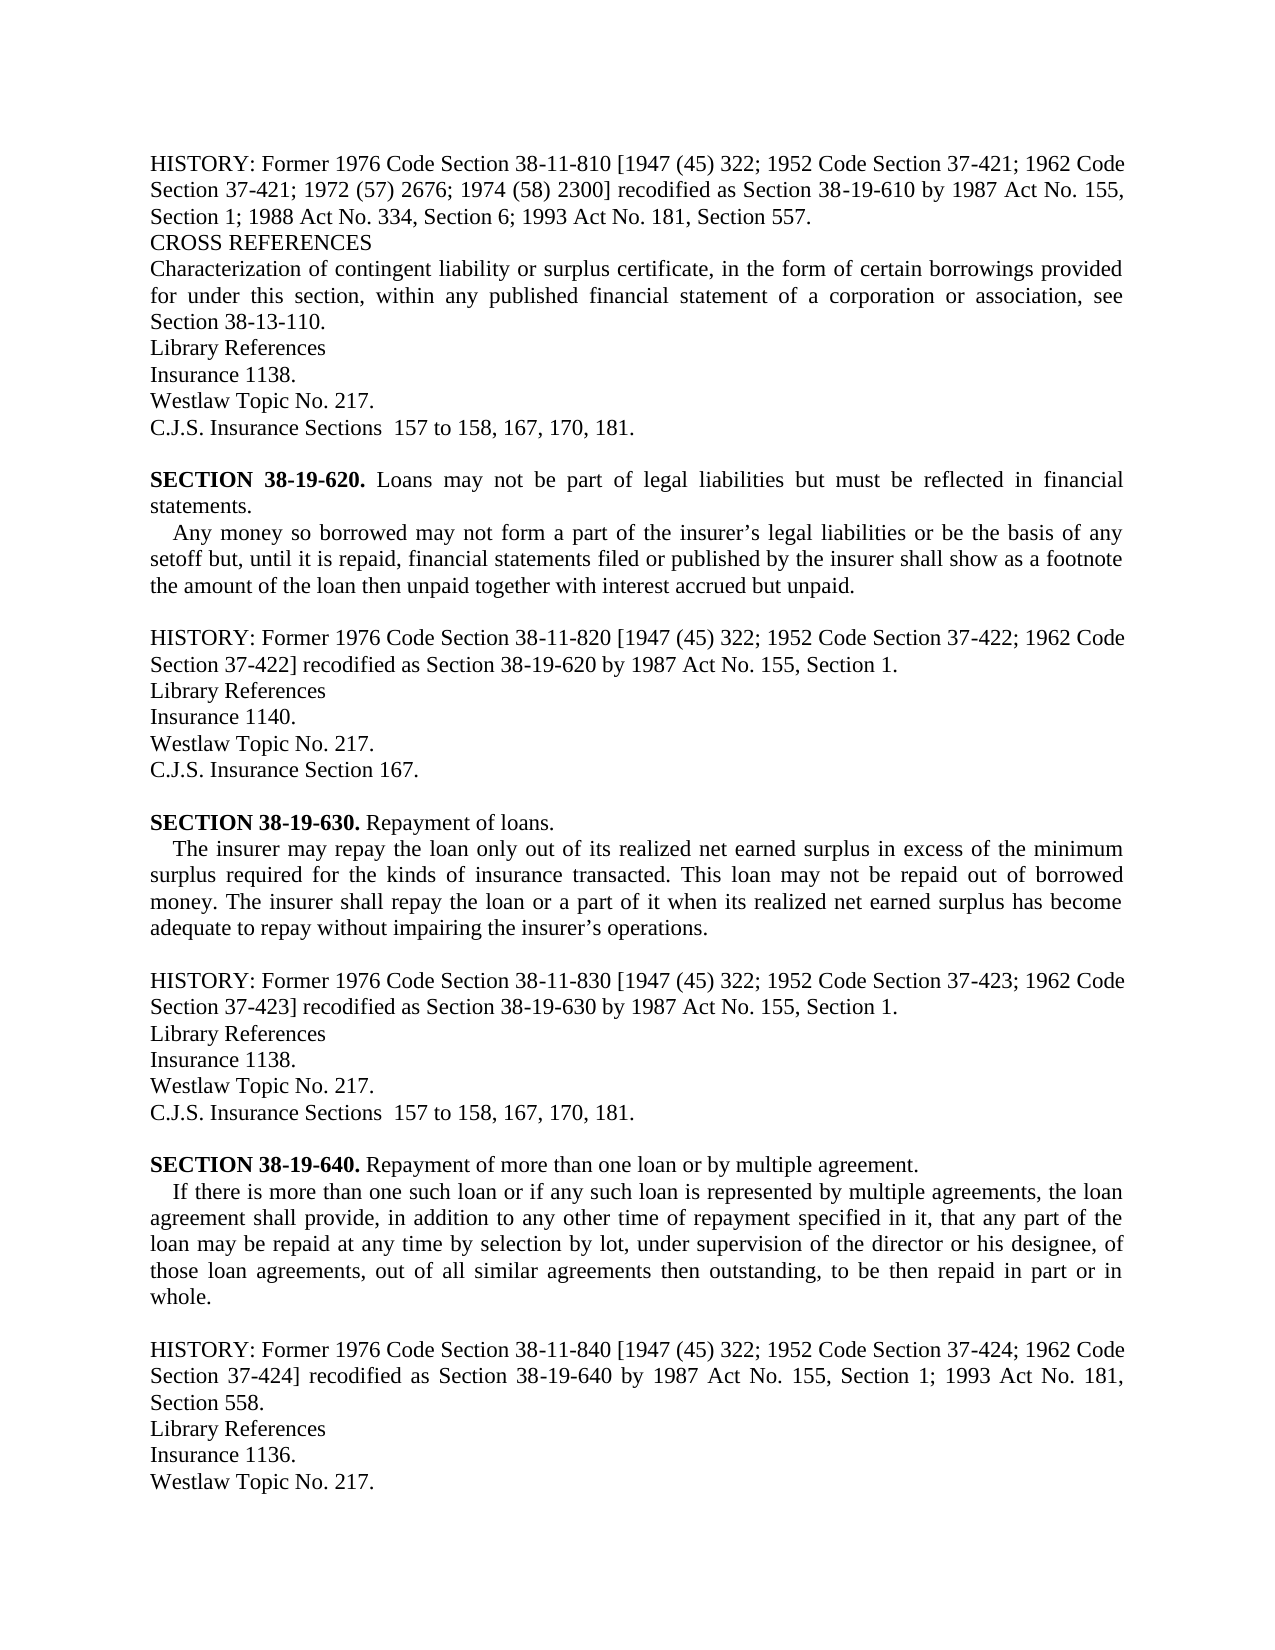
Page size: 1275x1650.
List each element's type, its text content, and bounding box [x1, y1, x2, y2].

text Library References [150, 1020, 1125, 1046]
text CROSS REFERENCES [150, 229, 1125, 255]
text C.J.S. Insurance Sections 157 to 158, 167, 170, 181. [150, 1099, 1125, 1125]
text Insurance 1138. [150, 1046, 1125, 1072]
text SECTION 38-19-620. Loans may not be part of legal liabilities but must be reflected in financial statements. [150, 466, 1125, 519]
text Any money so borrowed may not form a part of the insurer’s legal liabilities or be the basis of any setoff but, until it is repaid, financial statements filed or published by the insurer shall show as a footnote the amount of the loan then unpaid together with interest accrued but unpaid. [150, 519, 1125, 598]
text Insurance 1138. [150, 361, 1125, 387]
text C.J.S. Insurance Sections 157 to 158, 167, 170, 181. [150, 413, 1125, 440]
text SECTION 38-19-640. Repayment of more than one loan or by multiple agreement. [150, 1151, 1125, 1178]
text HISTORY: Former 1976 Code Section 38-11-830 [1947 (45) 322; 1952 Code Section 37-423; 1962 Code Section 37-423] recodified as Section 38-19-630 by 1987 Act No. 155, Section 1. [150, 967, 1125, 1020]
text Westlaw Topic No. 217. [150, 387, 1125, 413]
text Library References [150, 334, 1125, 361]
text Insurance 1140. [150, 703, 1125, 730]
text SECTION 38-19-630. Repayment of loans. [150, 809, 1125, 835]
text HISTORY: Former 1976 Code Section 38-11-810 [1947 (45) 322; 1952 Code Section 37-421; 1962 Code Section 37-421; 1972 (57) 2676; 1974 (58) 2300] recodified as Section 38-19-610 by 1987 Act No. 155, Section 1; 1988 Act No. 334, Section 6; 1993 Act No. 181, Section 557. [150, 150, 1125, 229]
text The insurer may repay the loan only out of its realized net earned surplus in excess of the minimum surplus required for the kinds of insurance transacted. This loan may not be repaid out of borrowed money. The insurer shall repay the loan or a part of it when its realized net earned surplus has become adequate to repay without impairing the insurer’s operations. [150, 835, 1125, 941]
text Westlaw Topic No. 217. [150, 1468, 1125, 1494]
text Insurance 1136. [150, 1441, 1125, 1468]
text HISTORY: Former 1976 Code Section 38-11-820 [1947 (45) 322; 1952 Code Section 37-422; 1962 Code Section 37-422] recodified as Section 38-19-620 by 1987 Act No. 155, Section 1. [150, 624, 1125, 677]
text Characterization of contingent liability or surplus certificate, in the form of certain borrowings provided for under this section, within any published financial statement of a corporation or association, see Section 38-13-110. [150, 255, 1125, 334]
text Library References [150, 677, 1125, 703]
text HISTORY: Former 1976 Code Section 38-11-840 [1947 (45) 322; 1952 Code Section 37-424; 1962 Code Section 37-424] recodified as Section 38-19-640 by 1987 Act No. 155, Section 1; 1993 Act No. 181, Section 558. [150, 1336, 1125, 1415]
text If there is more than one such loan or if any such loan is represented by multiple agreements, the loan agreement shall provide, in addition to any other time of repayment specified in it, that any part of the loan may be repaid at any time by selection by lot, under supervision of the director or his designee, of those loan agreements, out of all similar agreements then outstanding, to be then repaid in part or in whole. [150, 1178, 1125, 1309]
text Library References [150, 1415, 1125, 1441]
text Westlaw Topic No. 217. [150, 1072, 1125, 1099]
text C.J.S. Insurance Section 167. [150, 756, 1125, 782]
text Westlaw Topic No. 217. [150, 730, 1125, 756]
